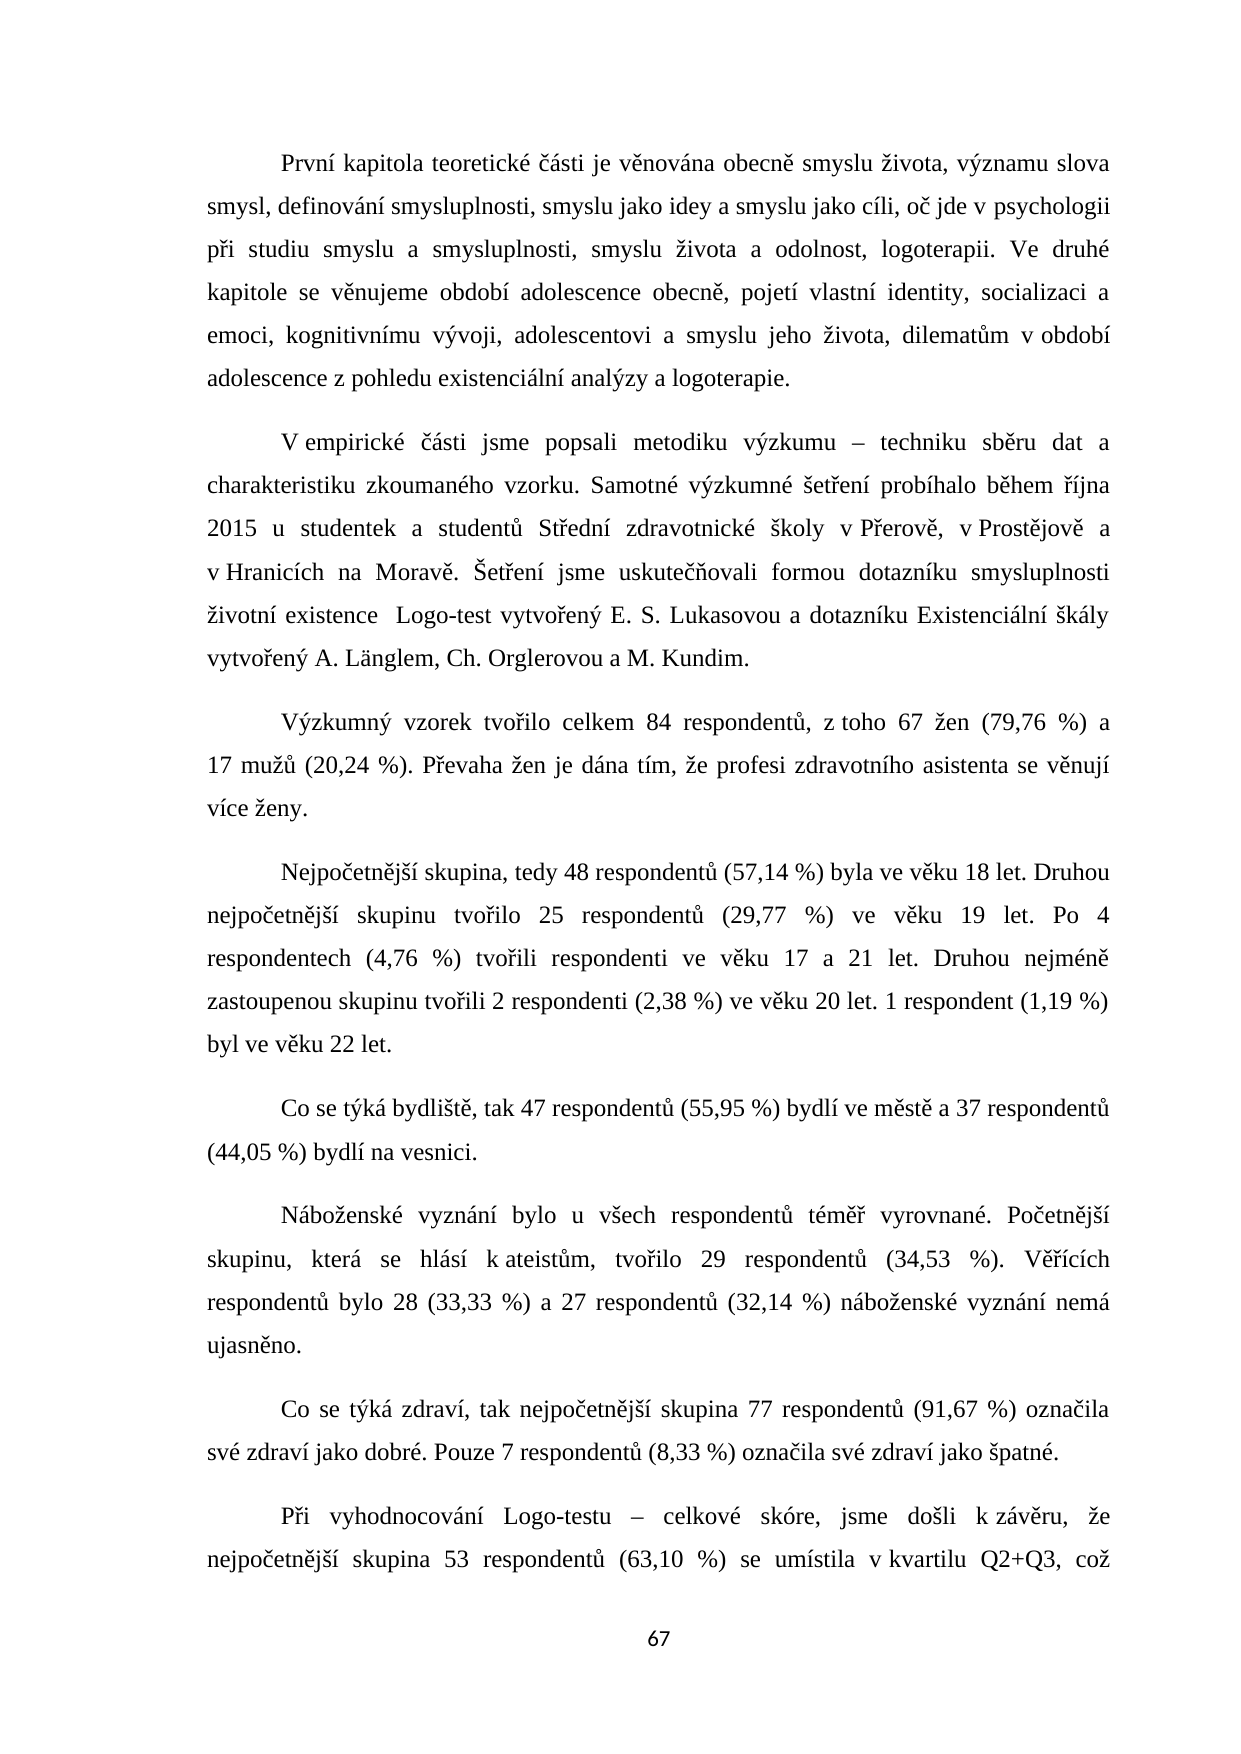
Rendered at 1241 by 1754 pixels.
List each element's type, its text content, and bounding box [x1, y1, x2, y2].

text V empirické části jsme popsali metodiku výzkumu – techniku sběru dat a charakteristiku zkoumaného vzorku. Samotné výzkumné šetření probíhalo během října 2015 u studentek a studentů Střední zdravotnické školy v Přerově, v Prostějově a v Hranicích na Moravě. Šetření jsme uskutečňovali formou dotazníku smysluplnosti životní existence Logo-test vytvořený E. S. Lukasovou a dotazníku Existenciální škály vytvořený A. Länglem, Ch. Orglerovou a M. Kundim. [207, 427, 1110, 672]
text Co se týká zdraví, tak nejpočetnější skupina 77 respondentů (91,67 %) označila své zdraví jako dobré. Pouze 7 respondentů (8,33 %) označila své zdraví jako špatné. [207, 1394, 1110, 1466]
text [207, 1501, 1110, 1573]
text Nejpočetnější skupina, tedy 48 respondentů (57,14 %) byla ve věku 18 let. Druhou nejpočetnější skupinu tvořilo 25 respondentů (29,77 %) ve věku 19 let. Po 4 respondentech (4,76 %) tvořili respondenti ve věku 17 a 21 let. Druhou nejméně zastoupenou skupinu tvořili 2 respondenti (2,38 %) ve věku 20 let. 1 respondent (1,19 %) byl ve věku 22 let. [207, 857, 1110, 1058]
text Co se týká bydliště, tak 47 respondentů (55,95 %) bydlí ve městě a 37 respondentů (44,05 %) bydlí na vesnici. [207, 1093, 1110, 1165]
text Výzkumný vzorek tvořilo celkem 84 respondentů, z toho 67 žen (79,76 %) a 17 mužů (20,24 %). Převaha žen je dána tím, že profesi zdravotního asistenta se věnují více ženy. [207, 707, 1110, 822]
text Náboženské vyznání bylo u všech respondentů téměř vyrovnané. Početnější skupinu, která se hlásí k ateistům, tvořilo 29 respondentů (34,53 %). Věřících respondentů bylo 28 (33,33 %) a 27 respondentů (32,14 %) náboženské vyznání nemá ujasněno. [207, 1201, 1110, 1359]
text První kapitola teoretické části je věnována obecně smyslu života, významu slova smysl, definování smysluplnosti, smyslu jako idey a smyslu jako cíli, oč jde v psychologii při studiu smyslu a smysluplnosti, smyslu života a odolnost, logoterapii. Ve druhé kapitole se věnujeme období adolescence obecně, pojetí vlastní identity, socializaci a emoci, kognitivnímu vývoji, adolescentovi a smyslu jeho života, dilematům v období adolescence z pohledu existenciální analýzy a logoterapie. [207, 148, 1110, 392]
